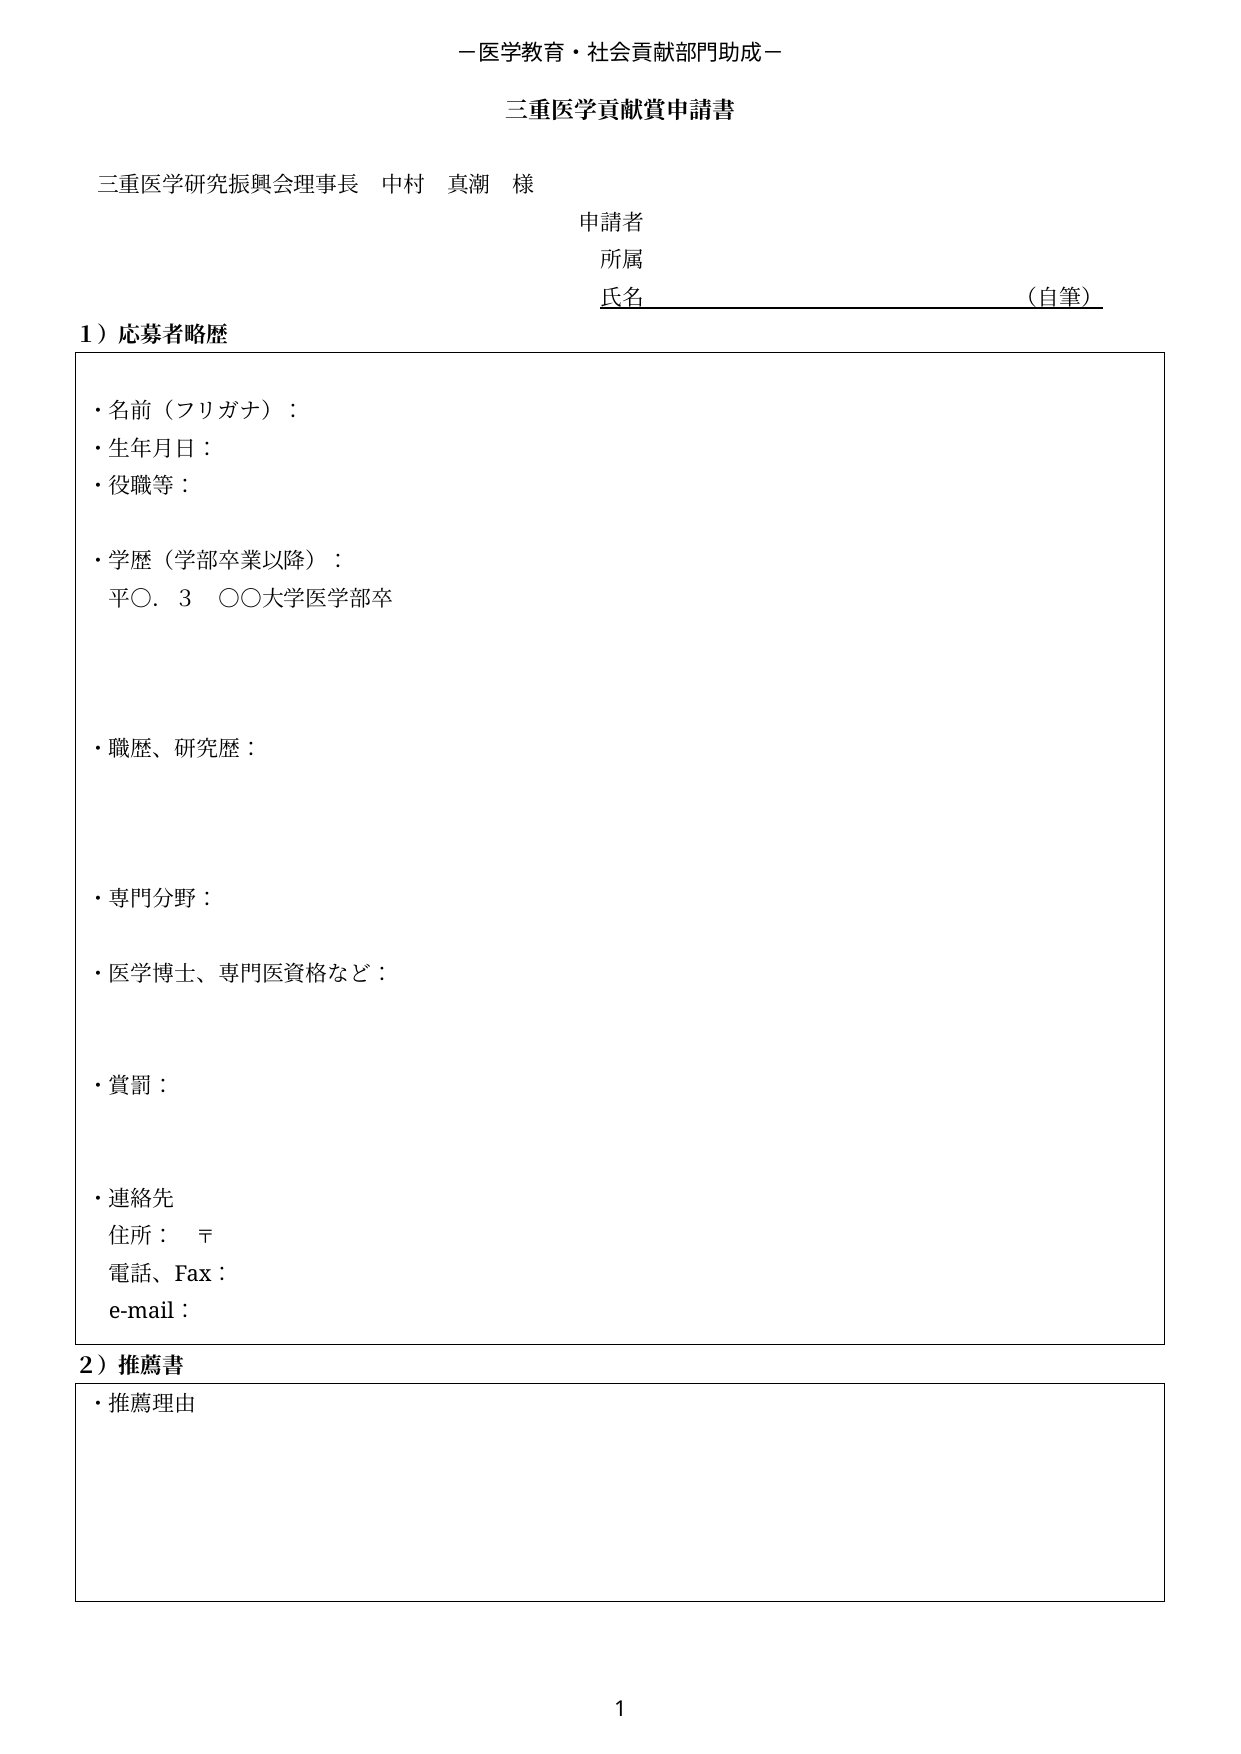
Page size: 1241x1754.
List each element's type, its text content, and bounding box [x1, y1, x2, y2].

text 三重医学貢献賞申請書 [75, 89, 1165, 127]
text 三重医学研究振興会理事長 中村 真潮 様 [75, 164, 1165, 202]
table_header ・推薦理由 [76, 1384, 1164, 1601]
text 所属 [75, 239, 1165, 277]
text 申請者 [75, 202, 1165, 239]
table_header ・名前（フリガナ）： ・生年月日： ・役職等： ・学歴（学部卒業以降）： 平○．３ ○○大学医学部卒 ・職歴、研究歴： ・専門分野： ・医学博士、専門医資格など： ・賞罰： ・連絡先 住所： 〒 電話、Fax： e-mail： [76, 353, 1164, 1344]
text ２）推薦書 [75, 1345, 1165, 1383]
text １）応募者略歴 [75, 314, 1165, 352]
text 氏名 （自筆） [75, 277, 1165, 314]
